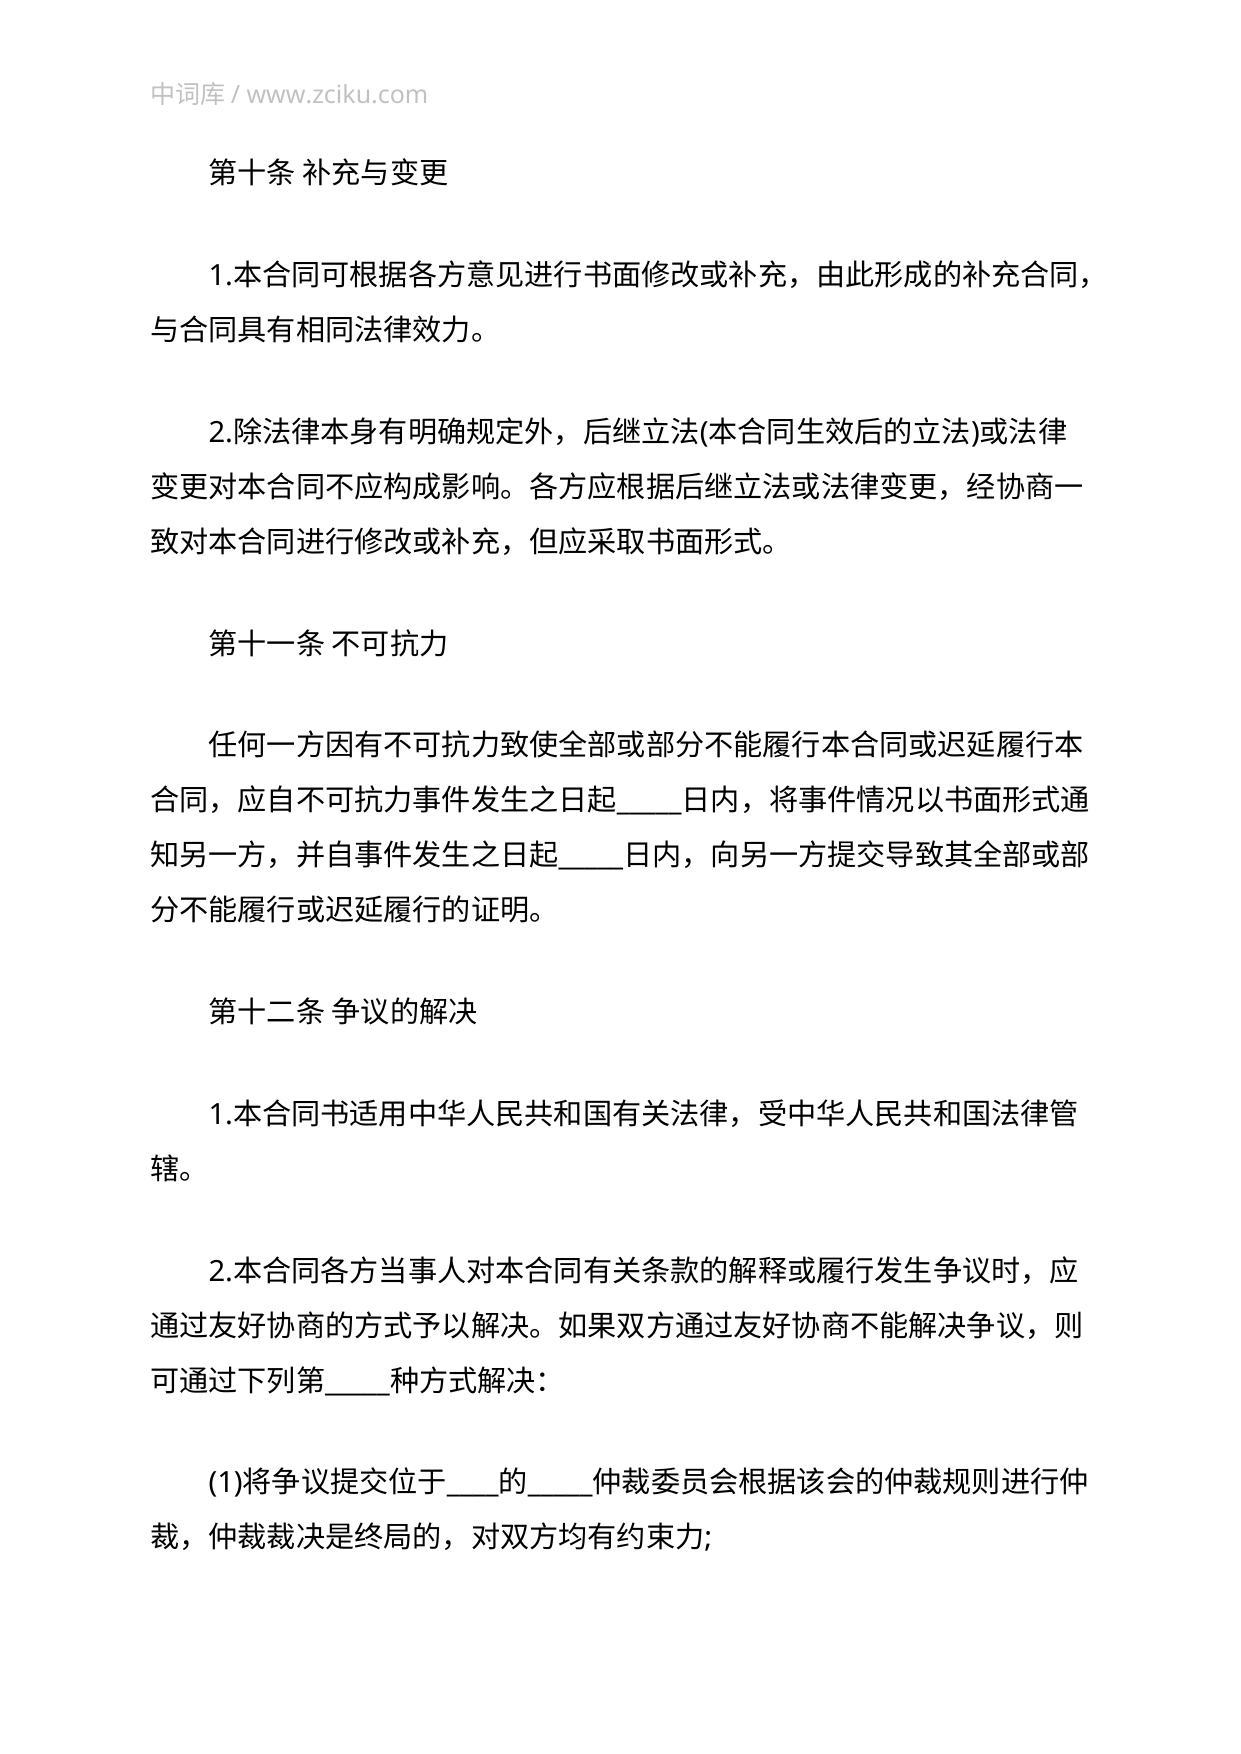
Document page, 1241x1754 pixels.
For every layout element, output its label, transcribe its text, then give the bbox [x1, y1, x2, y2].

text 2.本合同各方当事人对本合同有关条款的解释或履行发生争议时，应通过友好协商的方式予以解决。如果双方通过友好协商不能解决争议，则可通过下列第_____种方式解决： [150, 1247, 1090, 1399]
text 第十条 补充与变更 [150, 150, 1090, 192]
text 第十二条 争议的解决 [150, 989, 1090, 1031]
text 1.本合同可根据各方意见进行书面修改或补充，由此形成的补充合同，与合同具有相同法律效力。 [150, 252, 1090, 349]
text (1)将争议提交位于____的_____仲裁委员会根据该会的仲裁规则进行仲裁，仲裁裁决是终局的，对双方均有约束力; [150, 1459, 1090, 1556]
text 任何一方因有不可抗力致使全部或部分不能履行本合同或迟延履行本合同，应自不可抗力事件发生之日起_____日内，将事件情况以书面形式通知另一方，并自事件发生之日起_____日内，向另一方提交导致其全部或部分不能履行或迟延履行的证明。 [150, 722, 1090, 929]
text 第十一条 不可抗力 [150, 620, 1090, 662]
text 1.本合同书适用中华人民共和国有关法律，受中华人民共和国法律管辖。 [150, 1090, 1090, 1188]
text 2.除法律本身有明确规定外，后继立法(本合同生效后的立法)或法律变更对本合同不应构成影响。各方应根据后继立法或法律变更，经协商一致对本合同进行修改或补充，但应采取书面形式。 [150, 408, 1090, 561]
